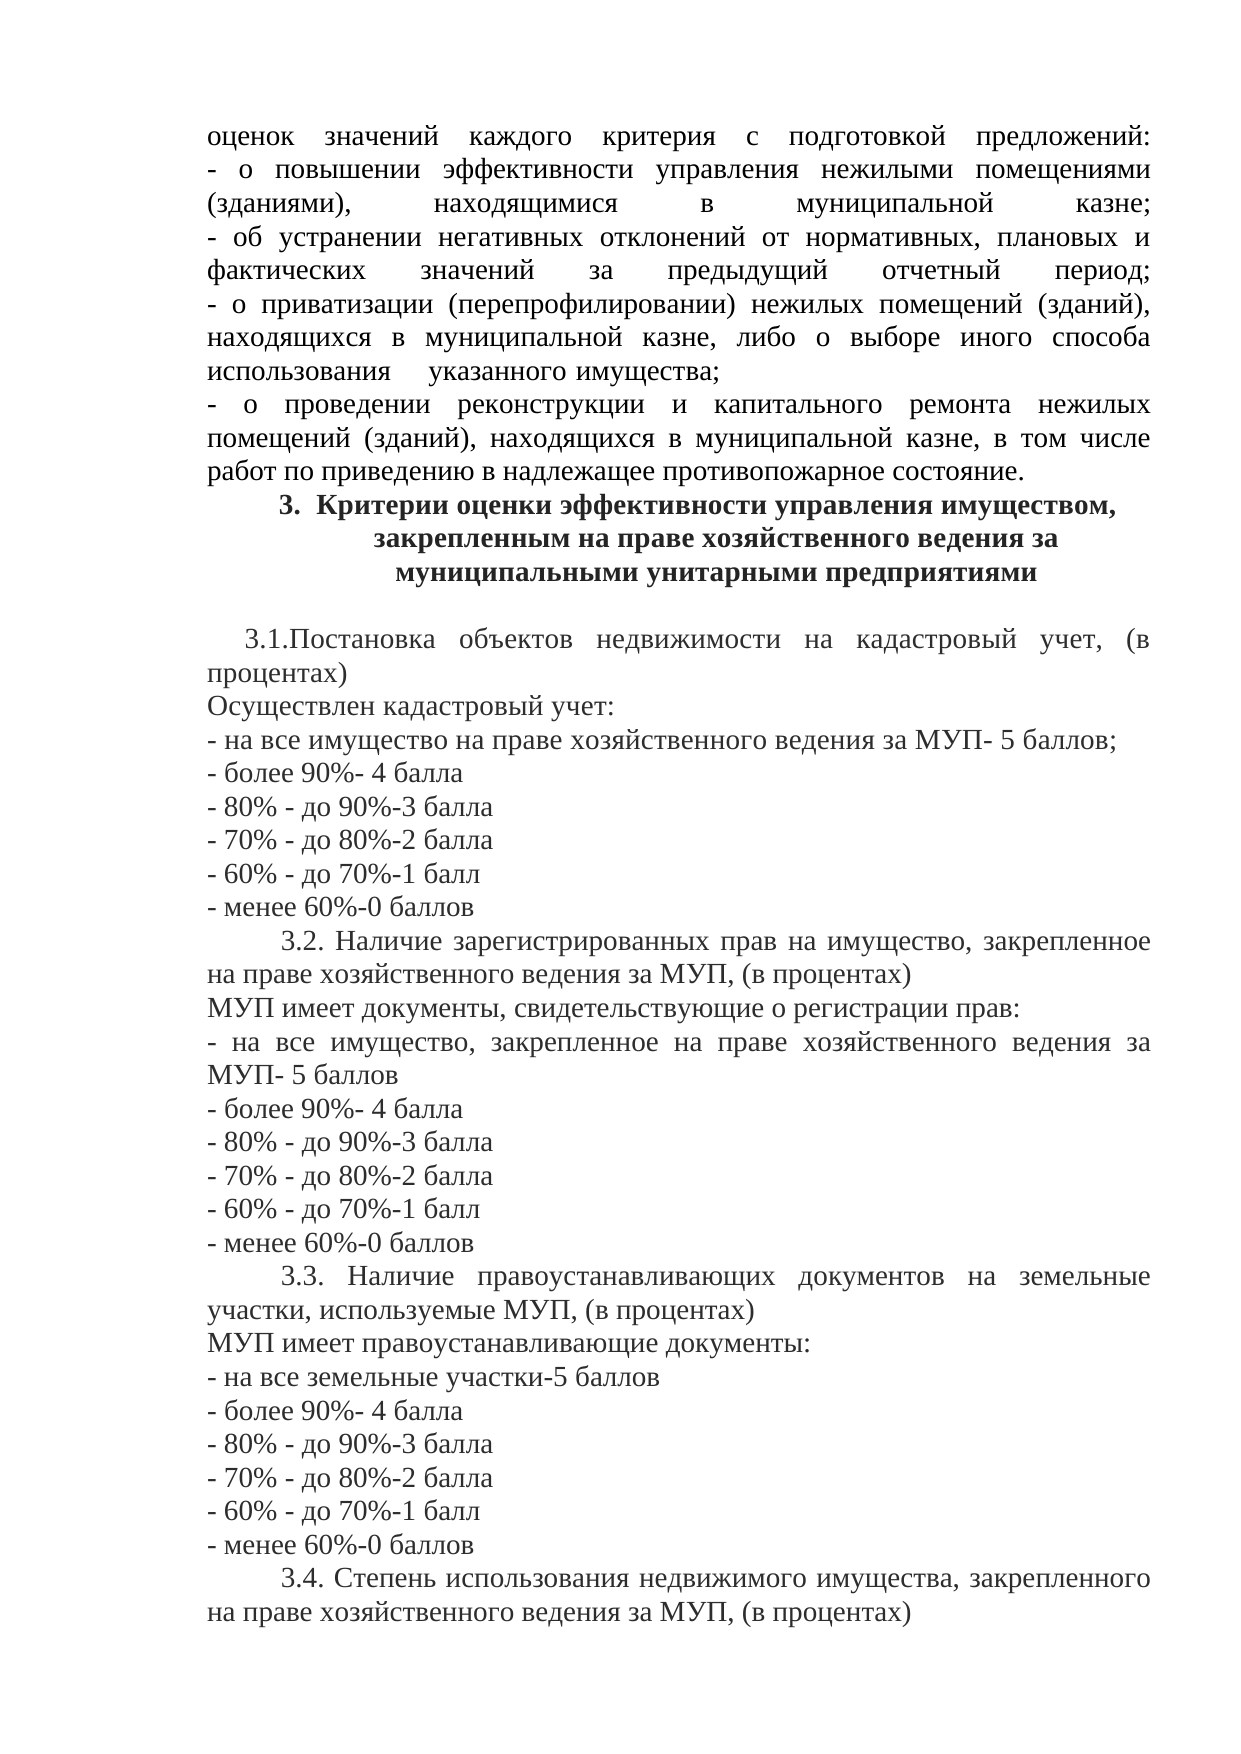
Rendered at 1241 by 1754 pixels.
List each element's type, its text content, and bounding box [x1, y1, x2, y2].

text 3.4. Степень использования недвижимого имущества, закрепленного на праве хозяйственного ведения за МУП, (в процентах) [207, 1560, 1152, 1627]
text МУП имеет документы, свидетельствующие о регистрации прав: [207, 990, 1152, 1024]
list Критерии оценки эффективности управления имуществом, закрепленным на праве хозяйственного ведения за муниципальными унитарными предприятиями [244, 487, 1152, 588]
text - на все земельные участки-5 баллов [207, 1359, 1152, 1393]
text 3.2. Наличие зарегистрированных прав на имущество, закрепленное на праве хозяйственного ведения за МУП, (в процентах) [207, 923, 1152, 990]
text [207, 118, 1152, 487]
text 3.3. Наличие правоустанавливающих документов на земельные участки, используемые МУП, (в процентах) [207, 1258, 1152, 1326]
text - 60% - до 70%-1 балл [207, 856, 1152, 889]
list 3.1.Постановка объектов недвижимости на кадастровый учет, (в процентах) [207, 621, 1152, 688]
text - 80% - до 90%-3 балла [207, 1426, 1152, 1460]
text - 70% - до 80%-2 балла [207, 1460, 1152, 1493]
text МУП имеет правоустанавливающие документы: [207, 1326, 1152, 1359]
text - 60% - до 70%-1 балл [207, 1191, 1152, 1225]
text - 80% - до 90%-3 балла [207, 789, 1152, 822]
text - 70% - до 80%-2 балла [207, 822, 1152, 856]
text - 60% - до 70%-1 балл [207, 1493, 1152, 1527]
text - на все имущество, закрепленное на праве хозяйственного ведения за МУП- 5 баллов [207, 1024, 1152, 1091]
list Осуществлен кадастровый учет: [207, 688, 1152, 722]
text - 80% - до 90%-3 балла [207, 1124, 1152, 1158]
list - более 90%- 4 балла [207, 755, 1152, 789]
text - менее 60%-0 баллов [207, 1225, 1152, 1258]
text - менее 60%-0 баллов [207, 1527, 1152, 1560]
list - на все имущество на праве хозяйственного ведения за МУП- 5 баллов; [207, 722, 1152, 755]
text - 70% - до 80%-2 балла [207, 1158, 1152, 1191]
list - более 90%- 4 балла [207, 1393, 1152, 1426]
list - более 90%- 4 балла [207, 1091, 1152, 1124]
text - менее 60%-0 баллов [207, 889, 1152, 923]
